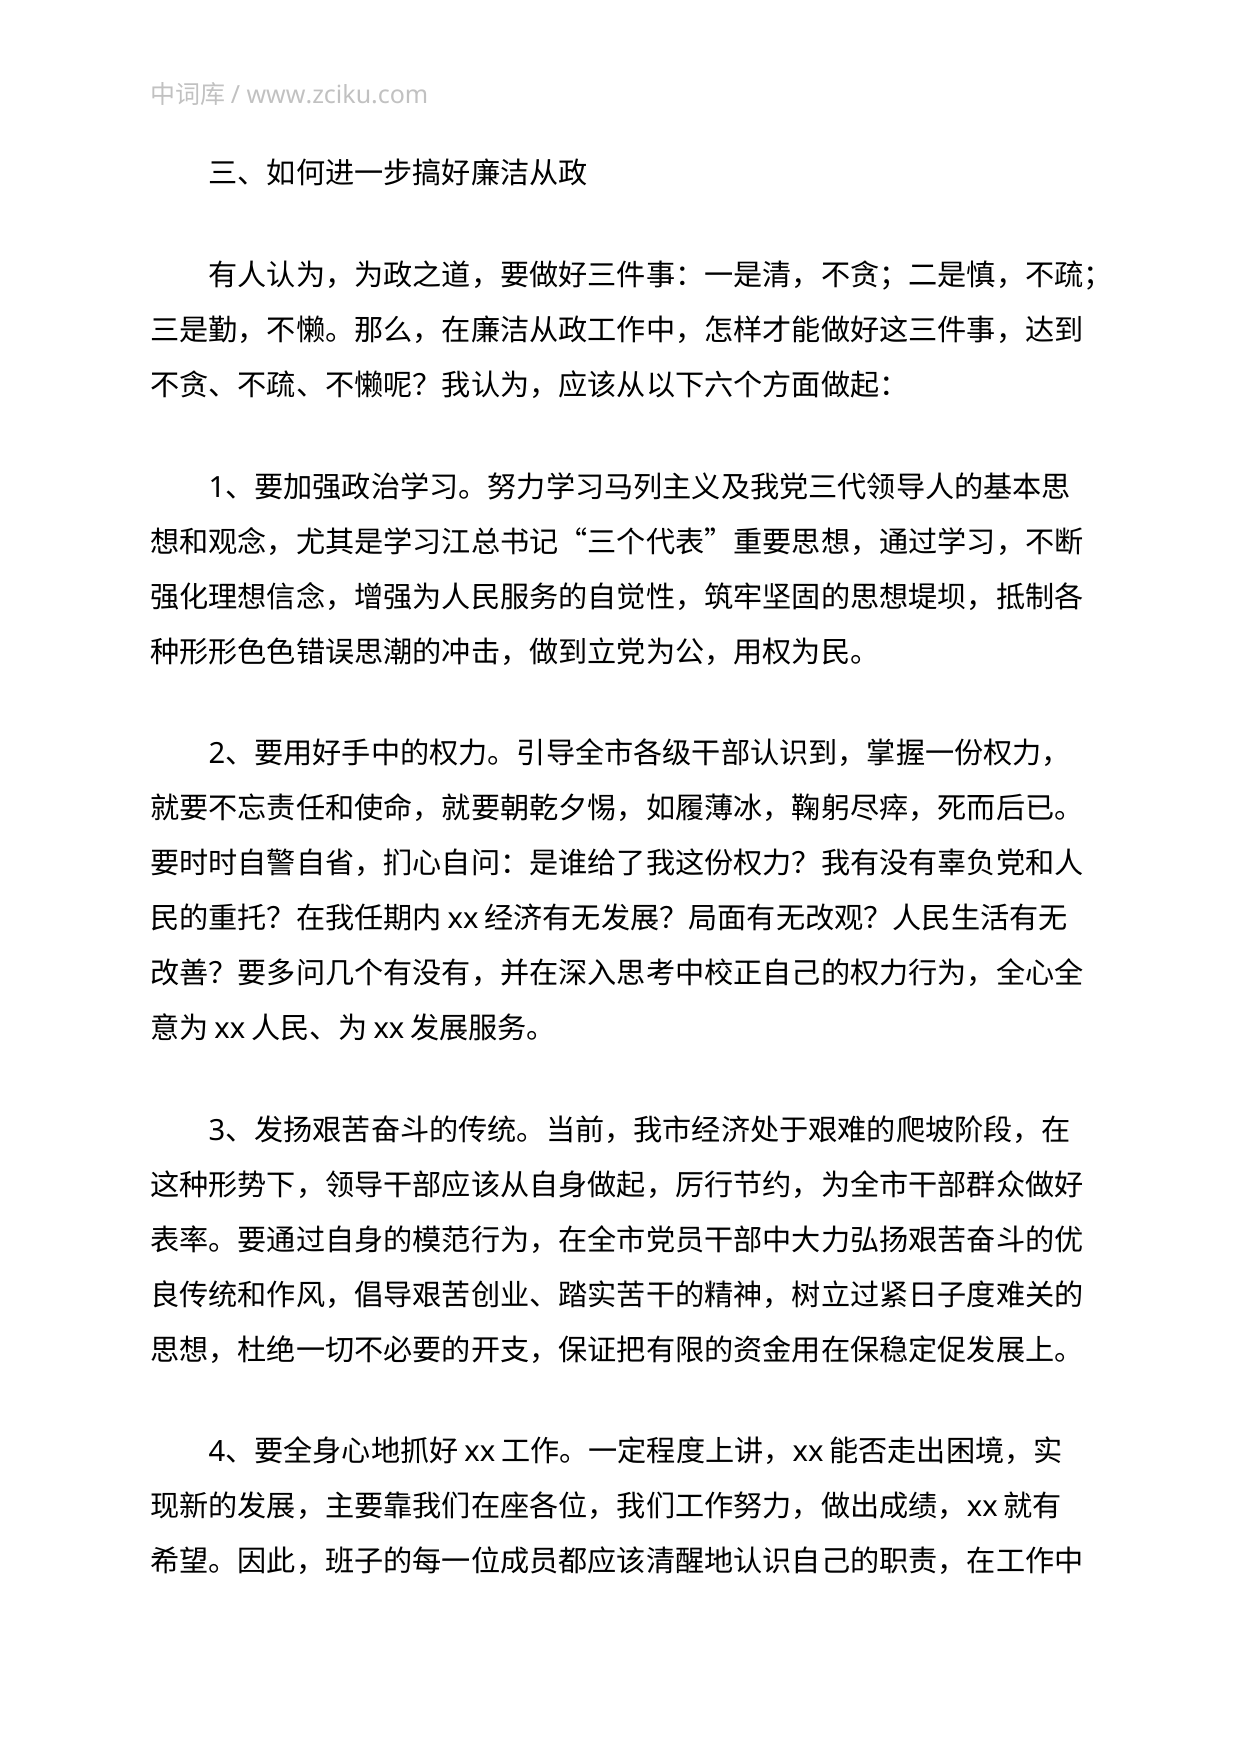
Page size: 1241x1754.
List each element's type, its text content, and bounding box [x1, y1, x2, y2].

text 三、如何进一步搞好廉洁从政 [150, 150, 1090, 192]
text 有人认为，为政之道，要做好三件事：一是清，不贪；二是慎，不疏；三是勤，不懒。那么，在廉洁从政工作中，怎样才能做好这三件事，达到不贪、不疏、不懒呢？我认为，应该从以下六个方面做起： [150, 252, 1090, 404]
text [150, 1428, 1090, 1580]
text 3、发扬艰苦奋斗的传统。当前，我市经济处于艰难的爬坡阶段，在这种形势下，领导干部应该从自身做起，厉行节约，为全市干部群众做好表率。要通过自身的模范行为，在全市党员干部中大力弘扬艰苦奋斗的优良传统和作风，倡导艰苦创业、踏实苦干的精神，树立过紧日子度难关的思想，杜绝一切不必要的开支，保证把有限的资金用在保稳定促发展上。 [150, 1107, 1090, 1368]
text 2、要用好手中的权力。引导全市各级干部认识到，掌握一份权力，就要不忘责任和使命，就要朝乾夕惕，如履薄冰，鞠躬尽瘁，死而后已。要时时自警自省，扪心自问：是谁给了我这份权力？我有没有辜负党和人民的重托？在我任期内xx经济有无发展？局面有无改观？人民生活有无改善？要多问几个有没有，并在深入思考中校正自己的权力行为，全心全意为xx人民、为xx发展服务。 [150, 730, 1090, 1047]
text 1、要加强政治学习。努力学习马列主义及我党三代领导人的基本思想和观念，尤其是学习江总书记“三个代表”重要思想，通过学习，不断强化理想信念，增强为人民服务的自觉性，筑牢坚固的思想堤坝，抵制各种形形色色错误思潮的冲击，做到立党为公，用权为民。 [150, 463, 1090, 670]
